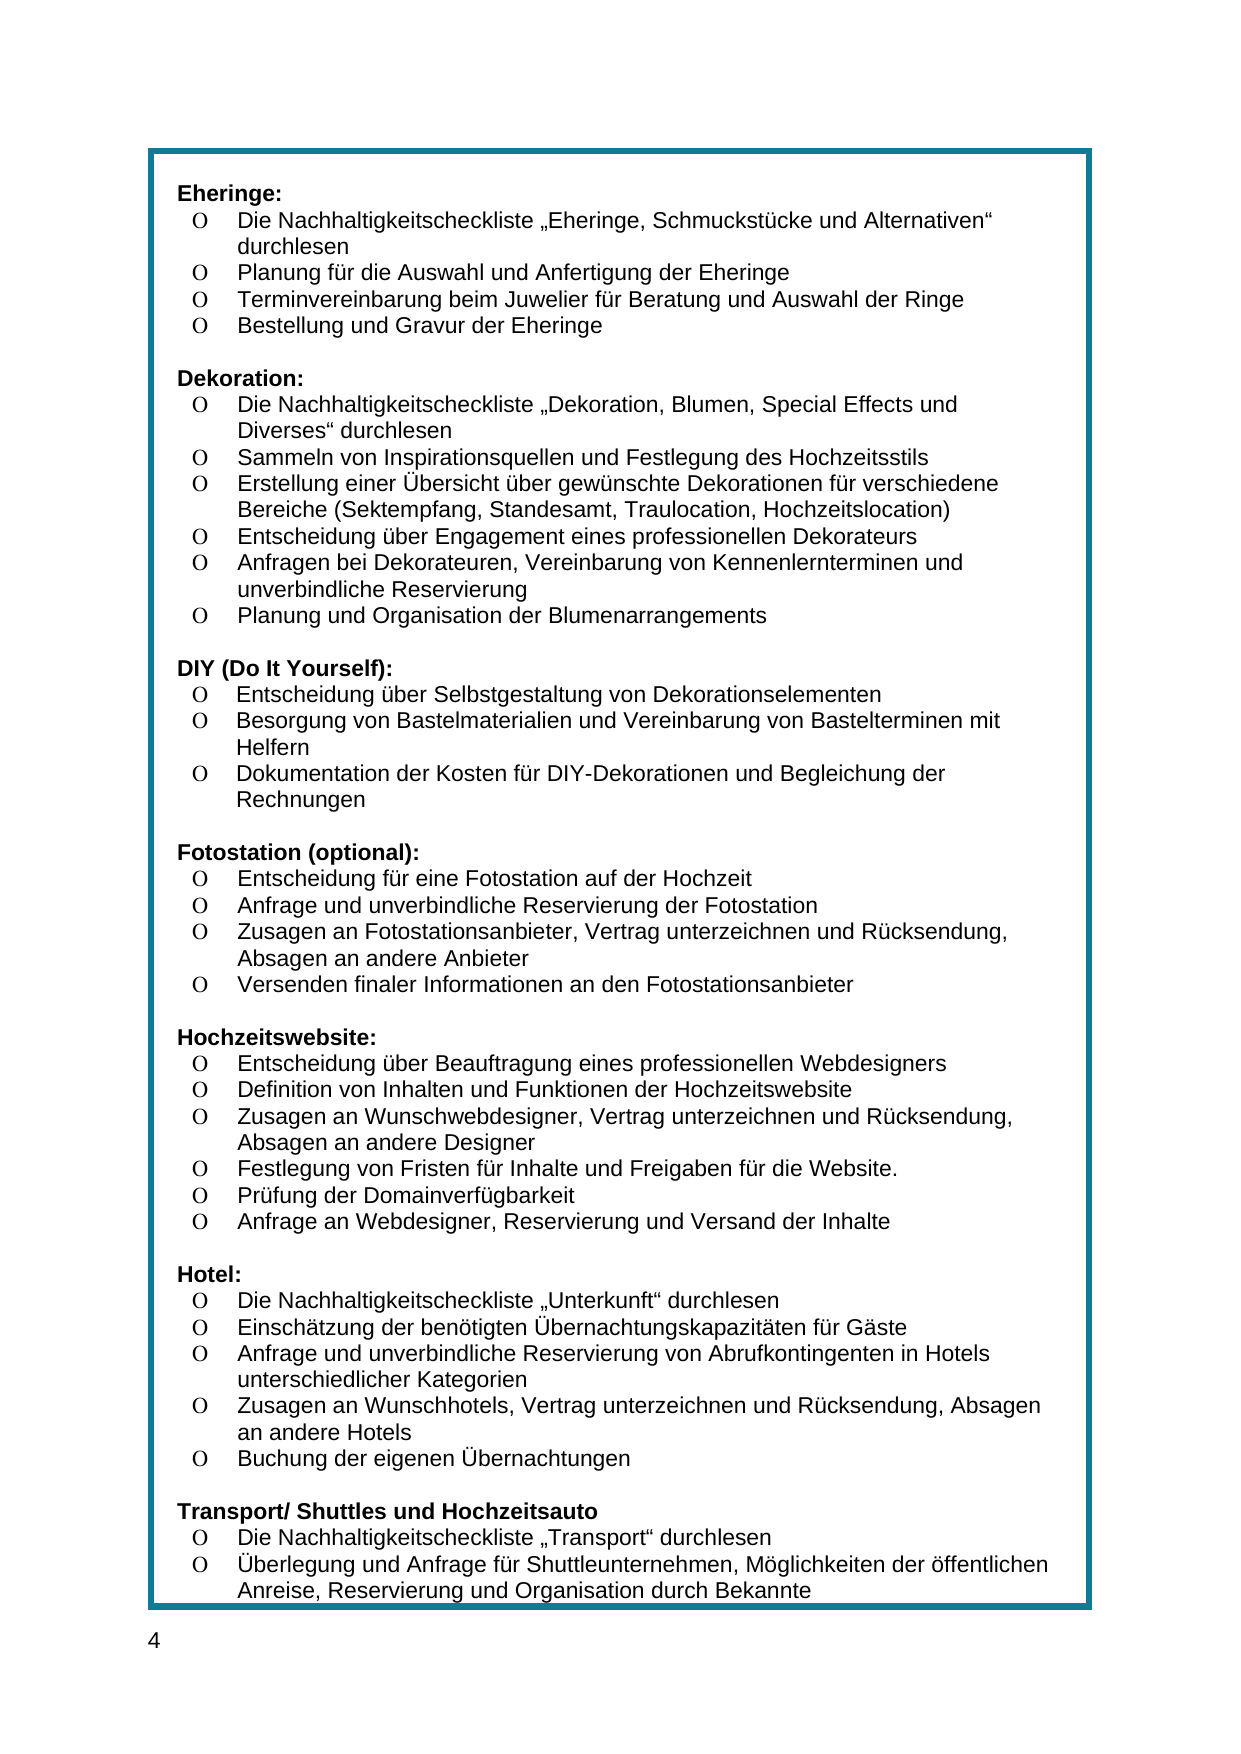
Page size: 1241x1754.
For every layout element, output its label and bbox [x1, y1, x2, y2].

table_header [154, 154, 1086, 1603]
